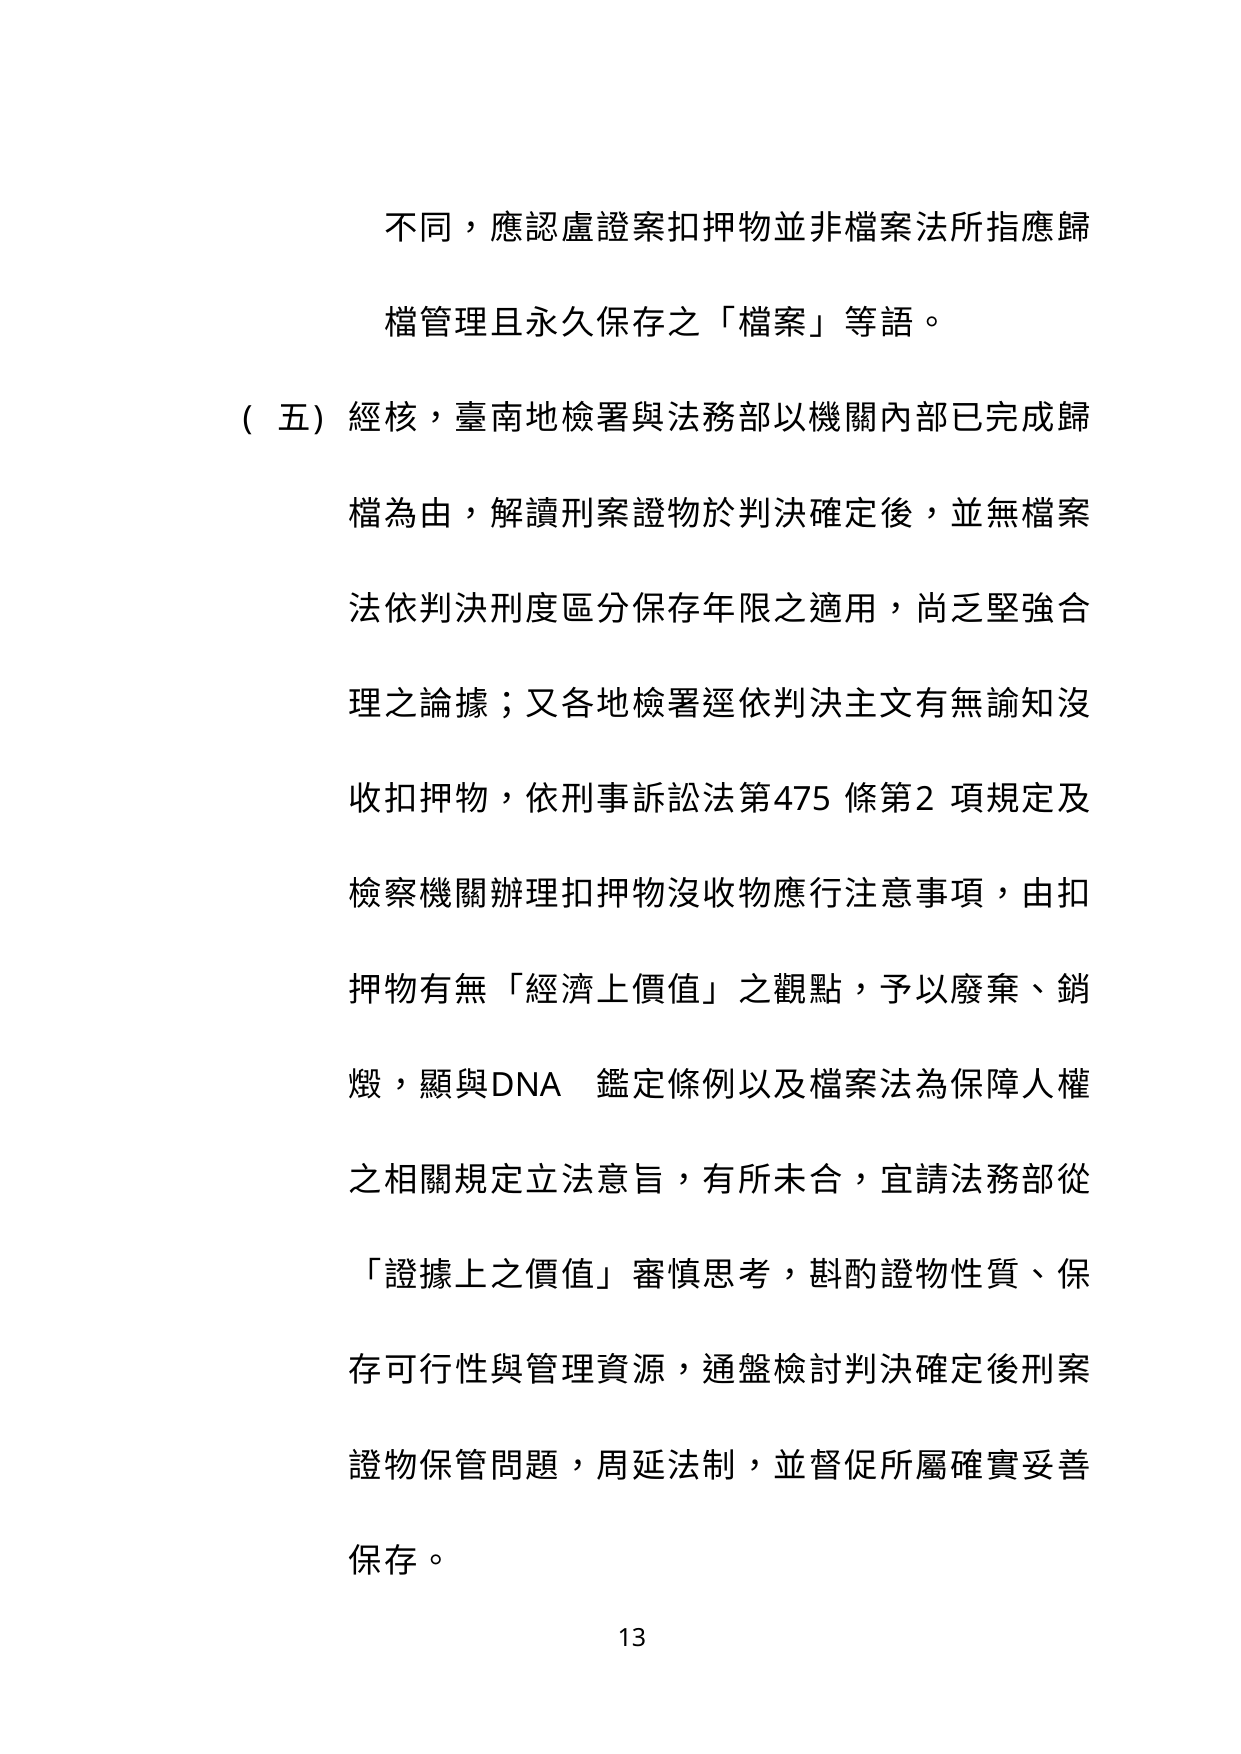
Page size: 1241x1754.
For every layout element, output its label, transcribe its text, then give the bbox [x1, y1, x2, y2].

subtitle 經核，臺南地檢署與法務部以機關內部已完成歸檔為由，解讀刑案證物於判決確定後，並無檔案法依判決刑度區分保存年限之適用，尚乏堅強合理之論據；又各地檢署逕依判決主文有無諭知沒收扣押物，依刑事訴訟法第475條第2項規定及檢察機關辦理扣押物沒收物應行注意事項，由扣押物有無「經濟上價值」之觀點，予以廢棄、銷燬，顯與DNA鑑定條例以及檔案法為保障人權之相關規定立法意旨，有所未合，宜請法務部從「證據上之價值」審慎思考，斟酌證物性質、保存可行性與管理資源，通盤檢討判決確定後刑案證物保管問題，周延法制，並督促所屬確實妥善保存。 [242, 368, 1092, 1605]
